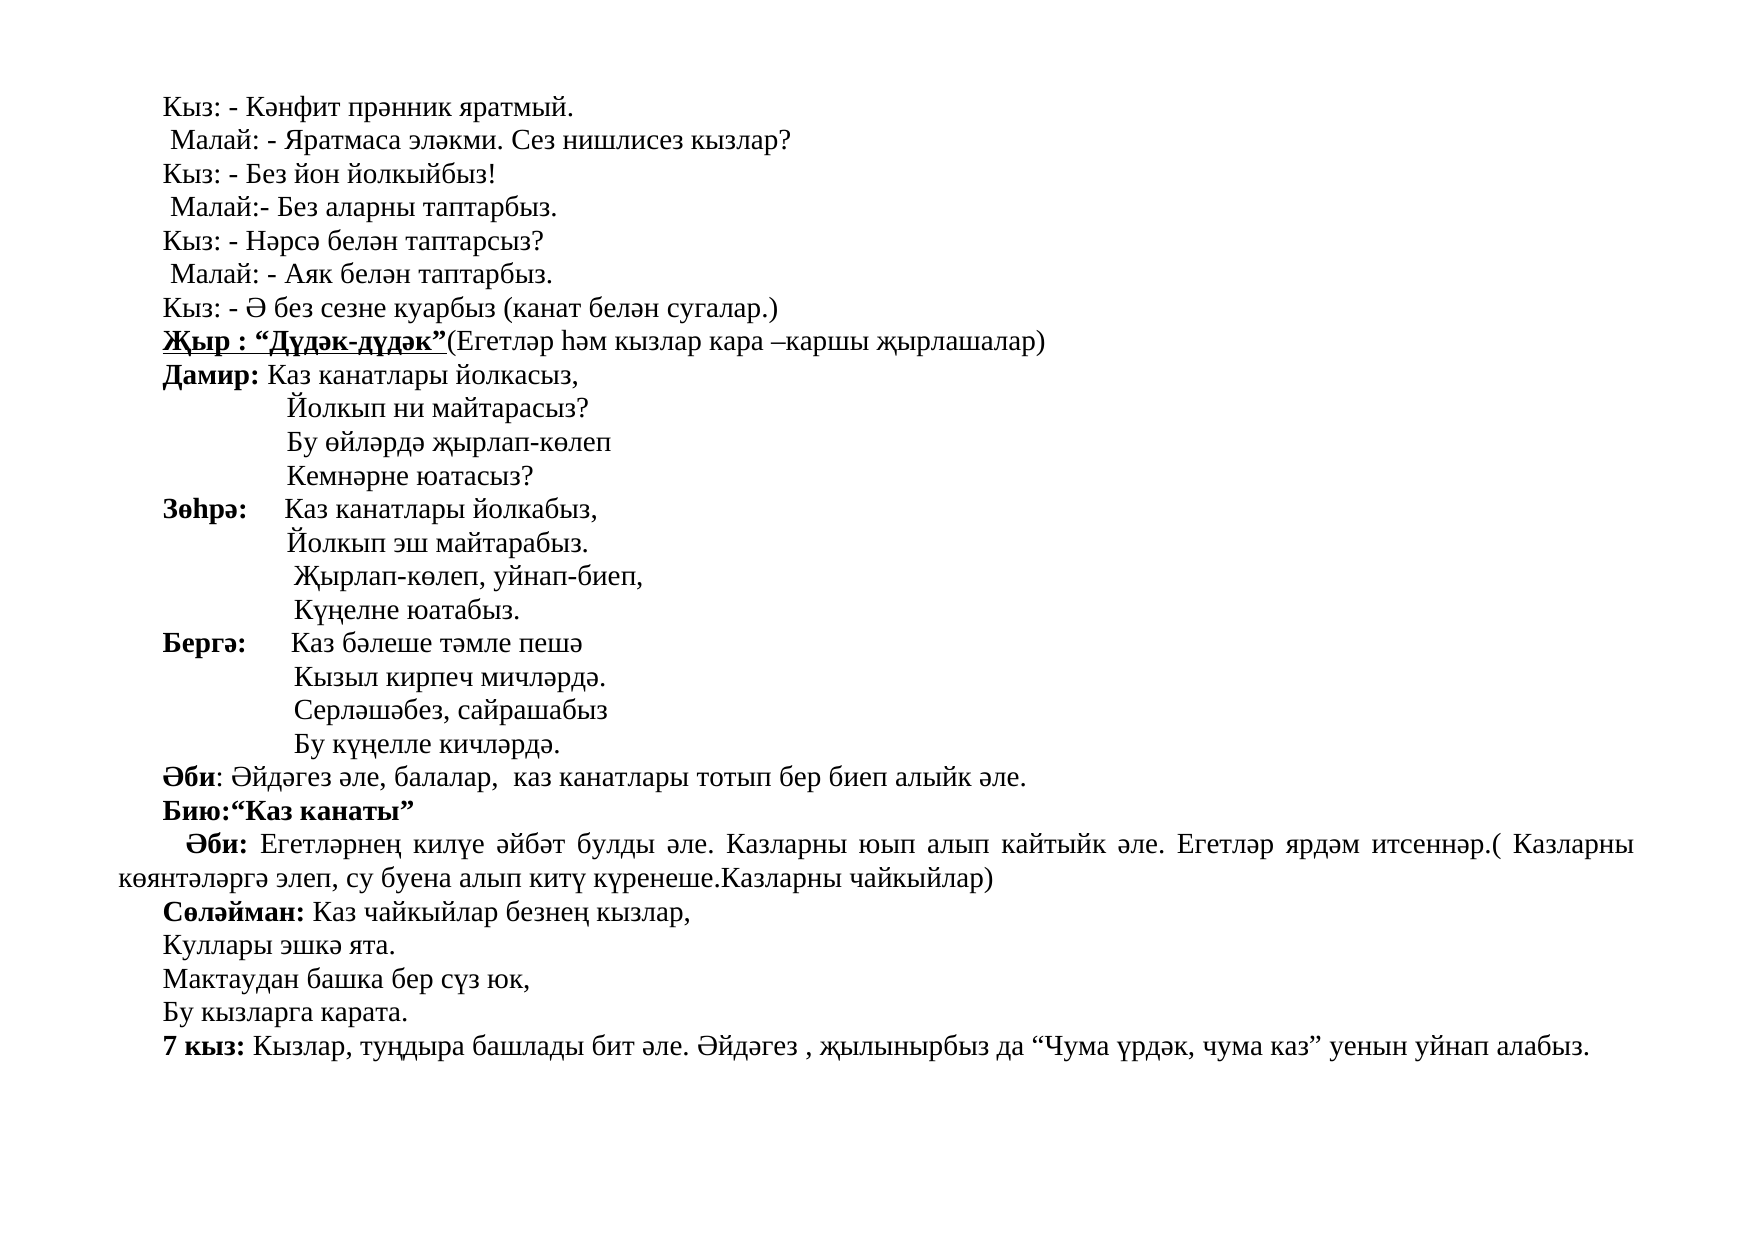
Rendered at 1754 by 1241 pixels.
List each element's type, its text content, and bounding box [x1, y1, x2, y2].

text Кемнәрне юатасыз? [118, 458, 1636, 491]
text Бию:“Каз канаты” [118, 793, 1636, 827]
text Кыз: - Кәнфит прәнник яратмый. [118, 89, 1636, 122]
text 7 кыз: Кызлар, туңдыра башлады бит әле. Әйдәгез , җылынырбыз да “Чума үрдәк, чума каз” уенын уйнап алабыз. [118, 1028, 1636, 1061]
text Җырлап-көлеп, уйнап-биеп, [118, 558, 1636, 592]
text Малай:- Без аларны таптарбыз. [118, 189, 1636, 223]
text Серләшәбез, сайрашабыз [118, 692, 1636, 726]
text Йолкып ни майтарасыз? [118, 391, 1636, 424]
text Сөләйман: Каз чайкыйлар безнең кызлар, [118, 894, 1636, 927]
text Кызыл кирпеч мичләрдә. [118, 659, 1636, 692]
text Зөһрә: Каз канатлары йолкабыз, [118, 491, 1636, 525]
text Мактаудан башка бер сүз юк, [118, 961, 1636, 994]
text Бу өйләрдә җырлап-көлеп [118, 424, 1636, 458]
text Бергә: Каз бәлеше тәмле пешә [118, 625, 1636, 659]
text Малай: - Яратмаса эләкми. Сез нишлисез кызлар? [118, 122, 1636, 156]
text Бу күңелле кичләрдә. [118, 726, 1636, 759]
text Әби: Әйдәгез әле, балалар, каз канатлары тотып бер биеп алыйк әле. [118, 759, 1636, 793]
text Куллары эшкә ята. [118, 927, 1636, 961]
text Малай: - Аяк белән таптарбыз. [118, 256, 1636, 290]
text Йолкып эш майтарабыз. [118, 525, 1636, 558]
text Әби: Егетләрнең килүе әйбәт булды әле. Казларны юып алып кайтыйк әле. Егетләр ярдәм итсеннәр.( Казларны көянтәләргә элеп, су буена алып китү күренеше.Казларны чайкыйлар) [118, 827, 1636, 894]
text Дамир: Каз канатлары йолкасыз, [118, 357, 1636, 391]
text Күңелне юатабыз. [118, 592, 1636, 625]
text Бу кызларга карата. [118, 994, 1636, 1028]
text Кыз: - Без йон йолкыйбыз! [118, 156, 1636, 189]
text Кыз: - Нәрсә белән таптарсыз? [118, 223, 1636, 256]
text Җыр : “Дүдәк-дүдәк”(Егетләр һәм кызлар кара –каршы җырлашалар) [118, 323, 1636, 357]
text Кыз: - Ә без сезне куарбыз (канат белән сугалар.) [118, 290, 1636, 323]
